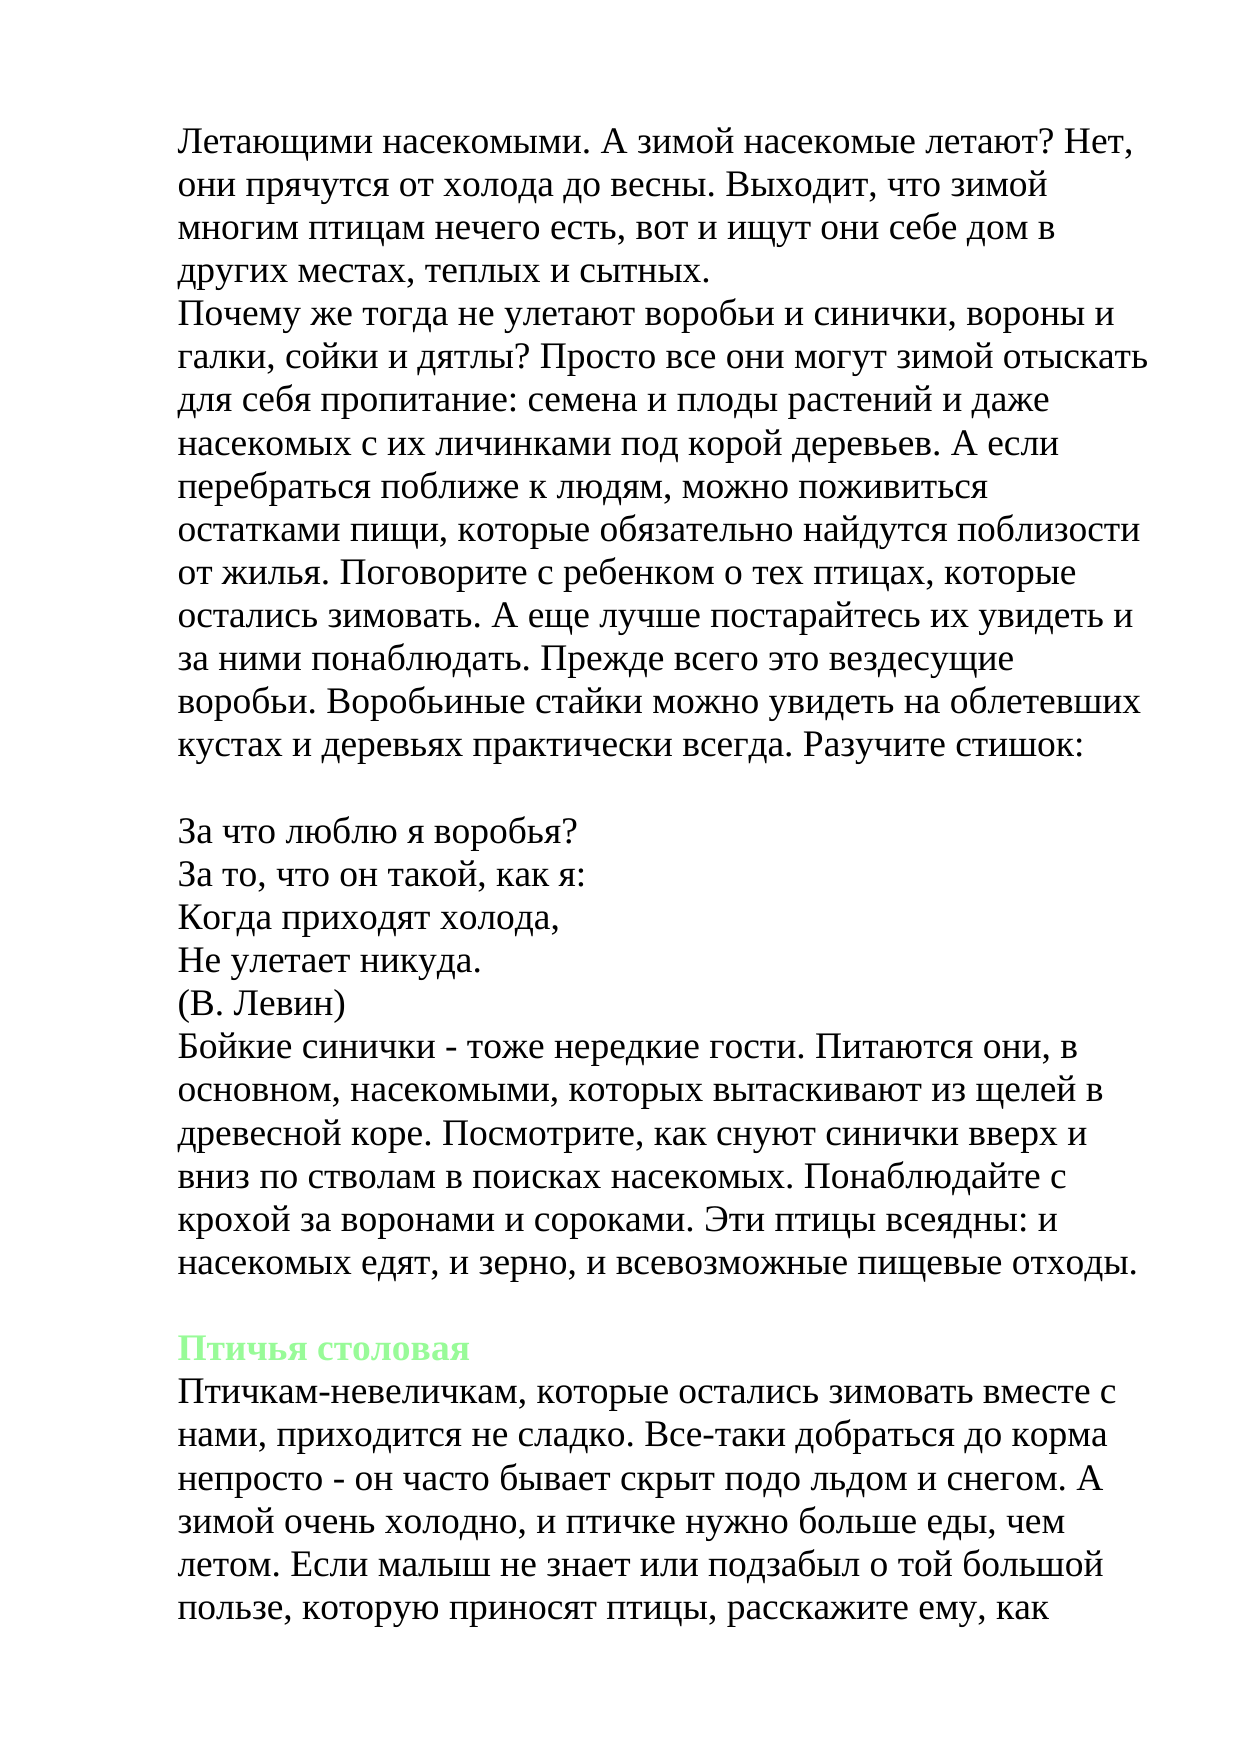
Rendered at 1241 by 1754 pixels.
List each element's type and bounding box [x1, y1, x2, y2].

text [177, 118, 1152, 1627]
